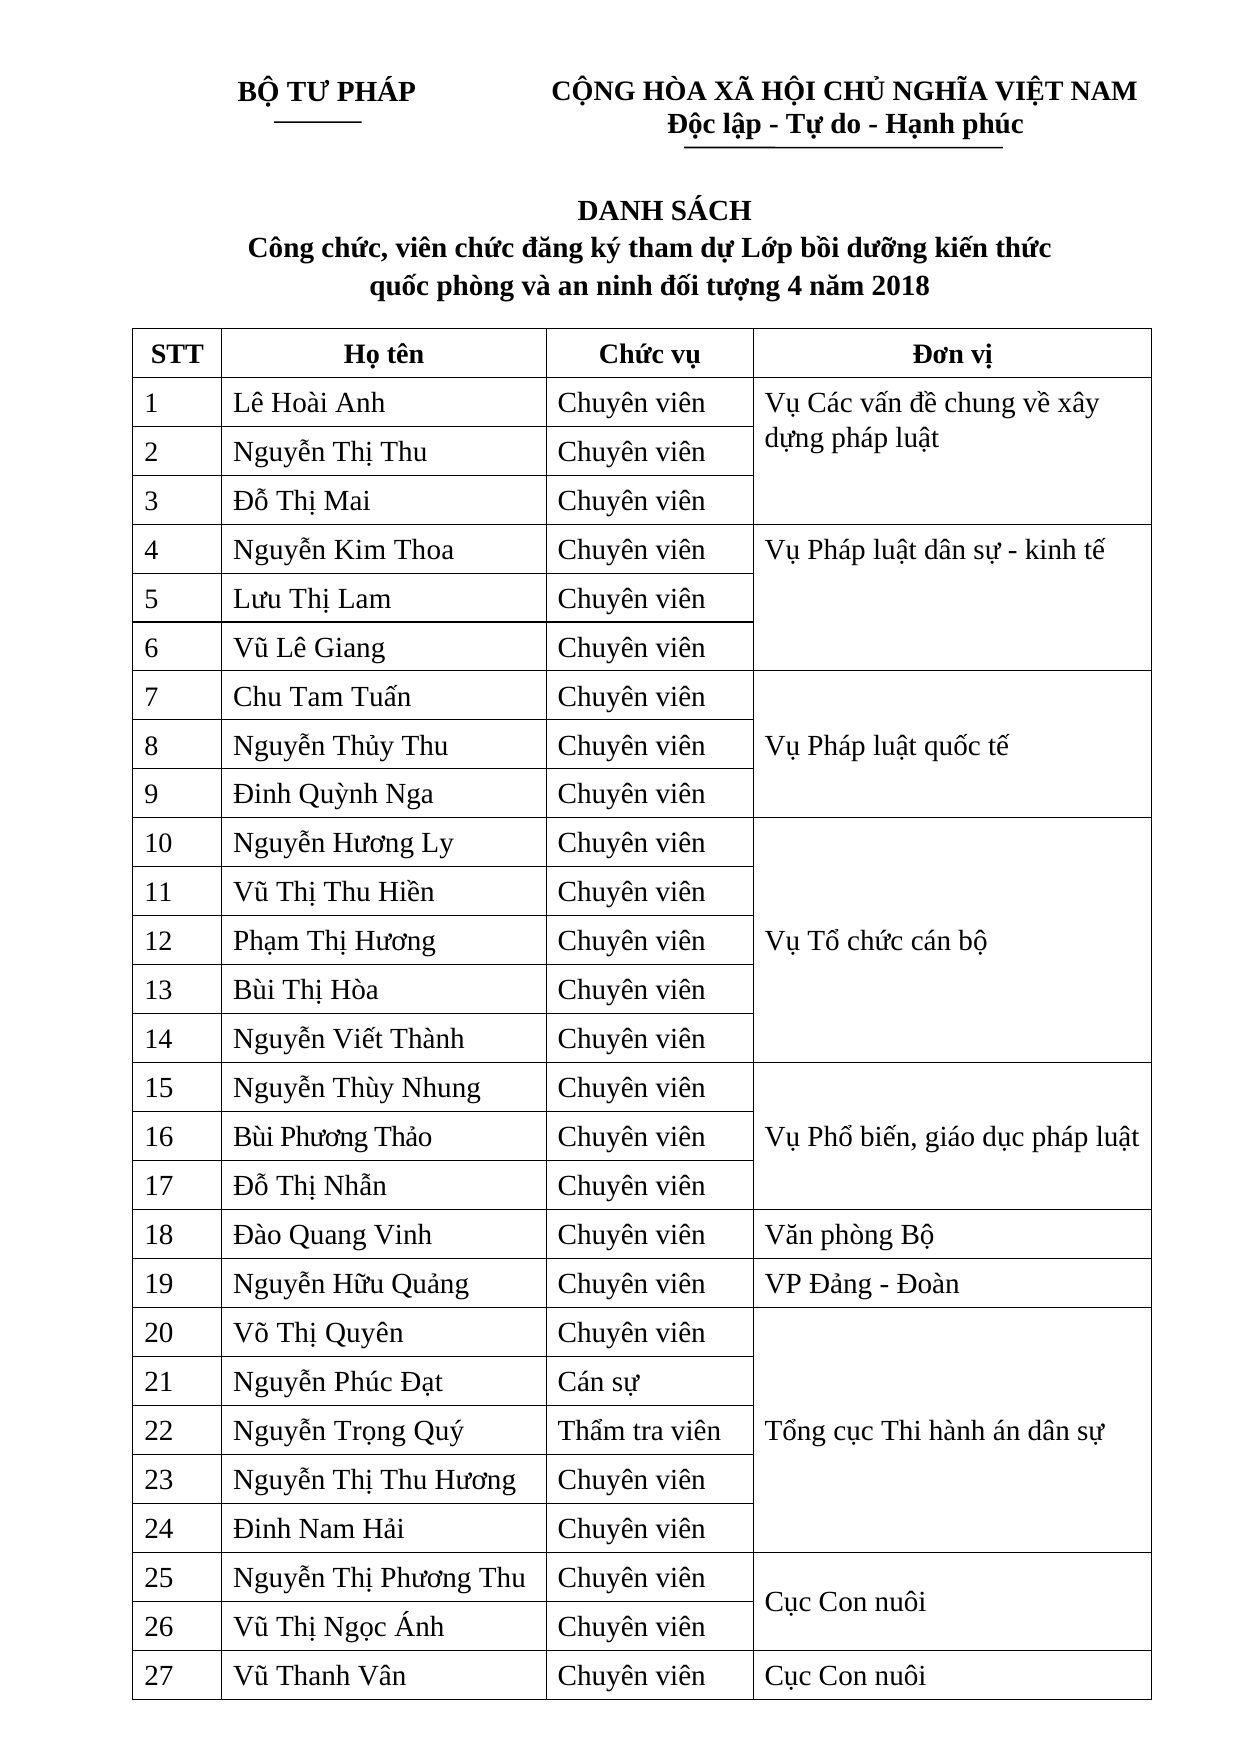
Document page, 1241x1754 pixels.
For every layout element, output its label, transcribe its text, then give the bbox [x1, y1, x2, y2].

table_cell Chuyên viên [547, 623, 753, 670]
table_cell Chuyên viên [547, 720, 753, 768]
table_cell Lê Hoài Anh [222, 378, 546, 426]
table_cell Vụ Các vấn đề chung về xây dựng pháp luật [754, 378, 1151, 523]
table_cell 6 [133, 623, 221, 670]
table_cell Bùi Thị Hòa [222, 965, 546, 1013]
text DANH SÁCH [177, 192, 1152, 228]
table_cell 3 [133, 476, 221, 523]
table_cell 27 [133, 1651, 221, 1698]
table_cell Chuyên viên [547, 1602, 753, 1649]
table_cell Chuyên viên [547, 1014, 753, 1062]
table_cell Chuyên viên [547, 574, 753, 621]
table_header Đơn vị [754, 329, 1151, 377]
table_cell Chuyên viên [547, 1210, 753, 1258]
table_cell Chuyên viên [547, 671, 753, 719]
table_cell Nguyễn Hương Ly [222, 818, 546, 866]
table_cell Cán sự [547, 1357, 753, 1405]
table_cell Chuyên viên [547, 965, 753, 1013]
table_cell Nguyễn Trọng Quý [222, 1406, 546, 1454]
table_cell 5 [133, 574, 221, 621]
table_cell Nguyễn Thủy Thu [222, 720, 546, 768]
table_cell 19 [133, 1259, 221, 1307]
table_cell Chuyên viên [547, 1308, 753, 1356]
table_cell Cục Con nuôi [754, 1651, 1151, 1698]
table_header Chức vụ [547, 329, 753, 377]
table_cell 10 [133, 818, 221, 866]
table_cell Lưu Thị Lam [222, 574, 546, 621]
table_cell Vụ Pháp luật dân sự - kinh tế [754, 525, 1151, 670]
table_cell Chuyên viên [547, 476, 753, 523]
table_cell Vũ Lê Giang [222, 623, 546, 670]
table_cell Chuyên viên [547, 916, 753, 964]
table_cell Đinh Nam Hải [222, 1504, 546, 1552]
table_cell Võ Thị Quyên [222, 1308, 546, 1356]
table_cell Vũ Thị Thu Hiền [222, 867, 546, 915]
table_cell Tổng cục Thi hành án dân sự [754, 1308, 1151, 1552]
table_cell 20 [133, 1308, 221, 1356]
table_cell Chuyên viên [547, 525, 753, 572]
table_cell Nguyễn Thị Phương Thu [222, 1553, 546, 1601]
table_cell Đỗ Thị Nhẫn [222, 1161, 546, 1209]
table_cell Chuyên viên [547, 818, 753, 866]
table_cell Thẩm tra viên [547, 1406, 753, 1454]
table_cell Chuyên viên [547, 378, 753, 426]
table_cell Chuyên viên [547, 1651, 753, 1698]
table_cell Vụ Pháp luật quốc tế [754, 671, 1151, 817]
table_cell Chu Tam Tuấn [222, 671, 546, 719]
table_cell 25 [133, 1553, 221, 1601]
table_cell Văn phòng Bộ [754, 1210, 1151, 1258]
table_cell 18 [133, 1210, 221, 1258]
table_header Họ tên [222, 329, 546, 377]
table_cell Chuyên viên [547, 427, 753, 474]
table_cell Chuyên viên [547, 1455, 753, 1503]
table_header CỘNG HÒA XÃ HỘI CHỦ NGHĨA VIỆT NAM Độc lập - Tự do - Hạnh phúc [532, 74, 1240, 192]
table_cell Chuyên viên [547, 1161, 753, 1209]
table_cell Nguyễn Thị Thu [222, 427, 546, 474]
table_cell Đỗ Thị Mai [222, 476, 546, 523]
table_cell Nguyễn Hữu Quảng [222, 1259, 546, 1307]
table_cell 16 [133, 1112, 221, 1160]
table_cell Nguyễn Kim Thoa [222, 525, 546, 572]
table_cell Chuyên viên [547, 1112, 753, 1160]
table_cell Vụ Tổ chức cán bộ [754, 818, 1151, 1062]
text Công chức, viên chức đăng ký tham dự Lớp bồi dưỡng kiến thức [148, 228, 1152, 265]
table_cell 7 [133, 671, 221, 719]
table_cell VP Đảng - Đoàn [754, 1259, 1151, 1307]
table_cell Chuyên viên [547, 1553, 753, 1601]
table_cell 4 [133, 525, 221, 572]
table_cell 9 [133, 769, 221, 817]
table_cell 24 [133, 1504, 221, 1552]
table_cell Chuyên viên [547, 769, 753, 817]
table_cell 13 [133, 965, 221, 1013]
table_cell Đào Quang Vinh [222, 1210, 546, 1258]
table_cell 26 [133, 1602, 221, 1649]
table_cell 1 [133, 378, 221, 426]
table_cell Nguyễn Viết Thành [222, 1014, 546, 1062]
table_header BỘ TƯ PHÁP [134, 74, 532, 192]
table_cell Nguyễn Thị Thu Hương [222, 1455, 546, 1503]
table_cell Chuyên viên [547, 1063, 753, 1111]
table_cell Phạm Thị Hương [222, 916, 546, 964]
table_cell Vũ Thanh Vân [222, 1651, 546, 1698]
text quốc phòng và an ninh đối tượng 4 năm 2018 [148, 265, 1152, 303]
table_cell 22 [133, 1406, 221, 1454]
table_cell 8 [133, 720, 221, 768]
table_cell Nguyễn Thùy Nhung [222, 1063, 546, 1111]
table_cell Bùi Phương Thảo [222, 1112, 546, 1160]
table_cell Nguyễn Phúc Đạt [222, 1357, 546, 1405]
table_cell Chuyên viên [547, 1259, 753, 1307]
table_header STT [133, 329, 221, 377]
table_cell 21 [133, 1357, 221, 1405]
table_cell Chuyên viên [547, 867, 753, 915]
table_cell 14 [133, 1014, 221, 1062]
table_cell Vũ Thị Ngọc Ánh [222, 1602, 546, 1649]
table_cell 17 [133, 1161, 221, 1209]
table_cell Cục Con nuôi [754, 1553, 1151, 1649]
table_cell 11 [133, 867, 221, 915]
table_cell Đinh Quỳnh Nga [222, 769, 546, 817]
table_cell 23 [133, 1455, 221, 1503]
table_cell 2 [133, 427, 221, 474]
table_cell 15 [133, 1063, 221, 1111]
table_cell Vụ Phổ biến, giáo dục pháp luật [754, 1063, 1151, 1209]
table_cell 12 [133, 916, 221, 964]
table_cell Chuyên viên [547, 1504, 753, 1552]
